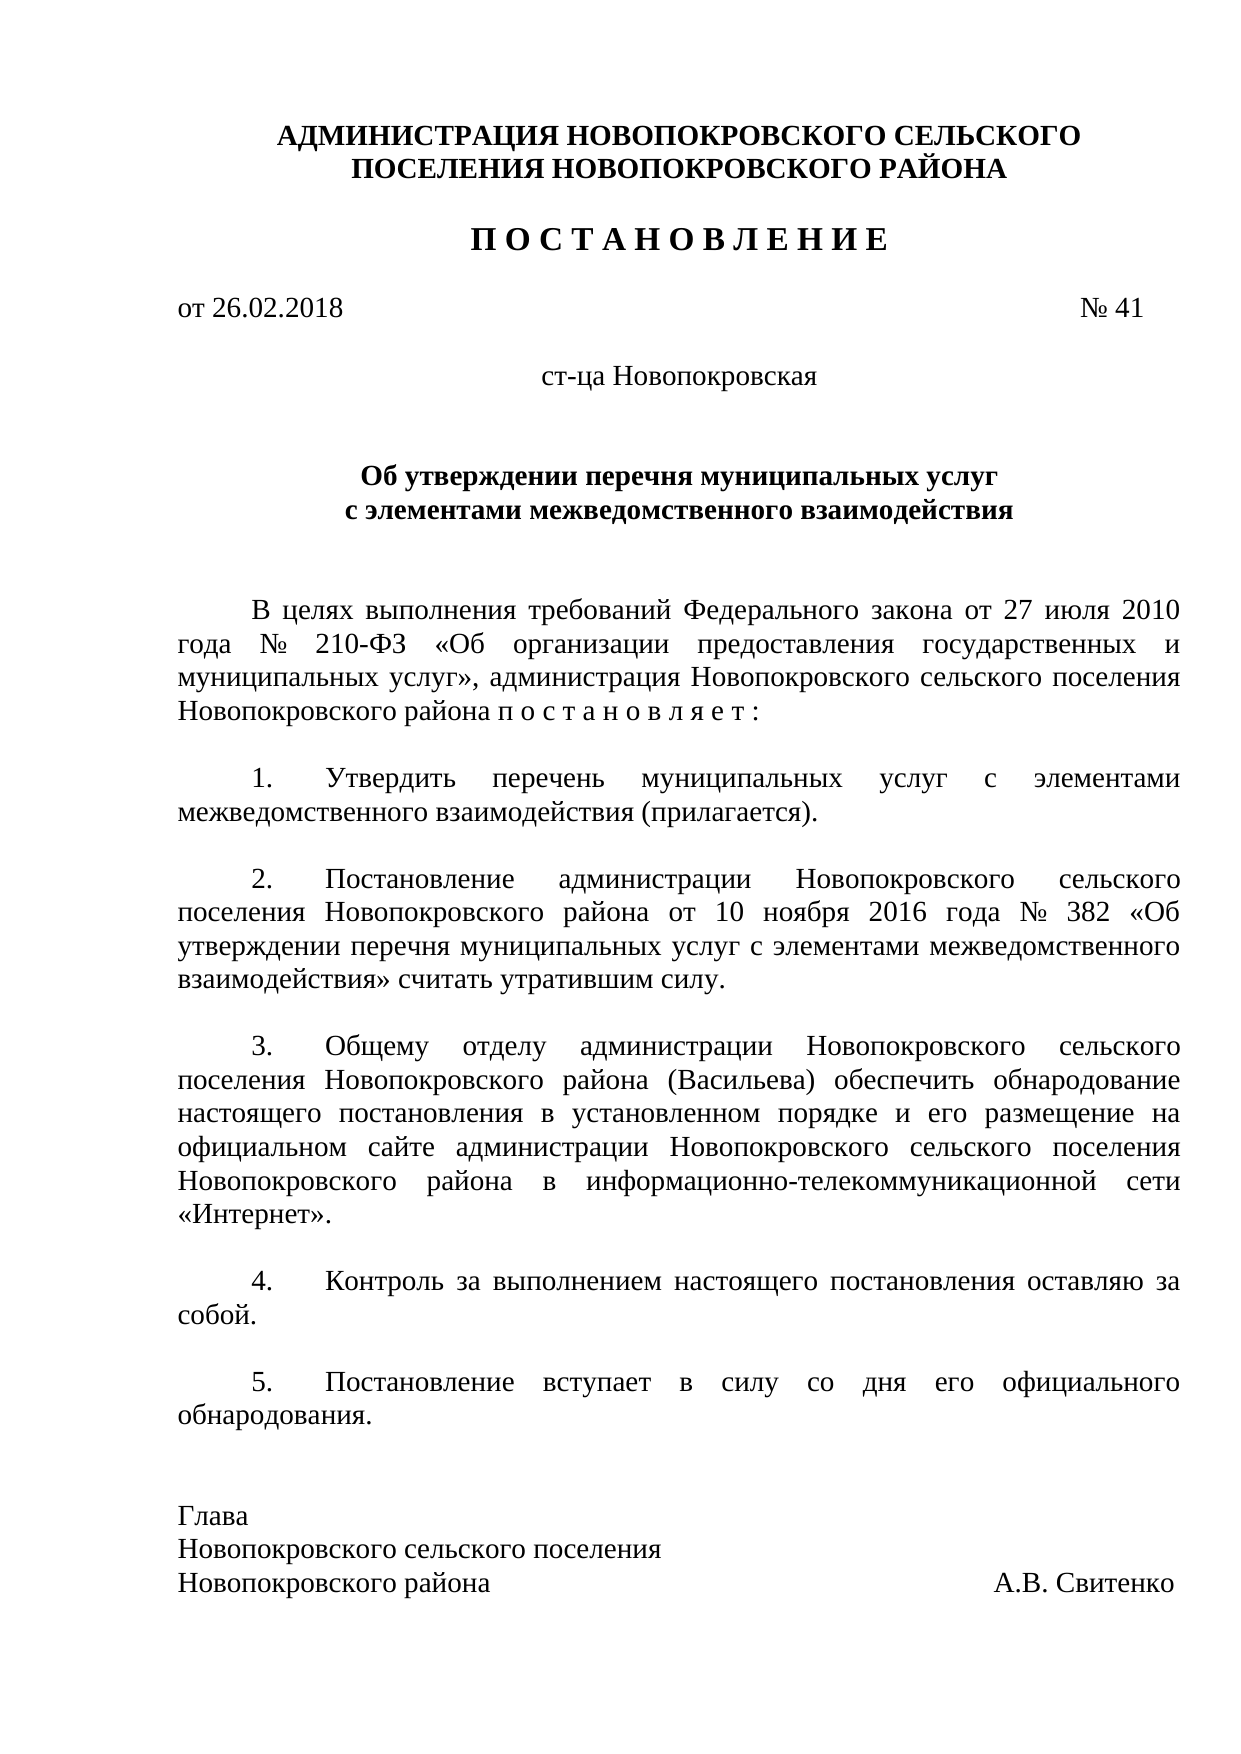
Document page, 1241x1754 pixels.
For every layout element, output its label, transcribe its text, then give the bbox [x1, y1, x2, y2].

text от 26.02.2018 № 41 [177, 291, 1181, 324]
text ПОСЕЛЕНИЯ НОВОПОКРОВСКОГО РАЙОНА [177, 152, 1181, 185]
text 3. Общему отделу администрации Новопокровского сельского поселения Новопокровского района (Васильева) обеспечить обнародование настоящего постановления в установленном порядке и его размещение на официальном сайте администрации Новопокровского сельского поселения Новопокровского района в информационно-телекоммуникационной сети «Интернет». [177, 1028, 1181, 1230]
text 2. Постановление администрации Новопокровского сельского поселения Новопокровского района от 10 ноября 2016 года № 382 «Об утверждении перечня муниципальных услуг с элементами межведомственного взаимодействия» считать утратившим силу. [177, 861, 1181, 995]
text 1. Утвердить перечень муниципальных услуг с элементами межведомственного взаимодействия (прилагается). [177, 760, 1181, 827]
text Глава [177, 1498, 1181, 1532]
text с элементами межведомственного взаимодействия [177, 492, 1181, 525]
text 5. Постановление вступает в силу со дня его официального обнародования. [177, 1364, 1181, 1431]
text П О С Т А Н О В Л Е Н И Е [177, 219, 1181, 257]
text Об утверждении перечня муниципальных услуг [177, 458, 1181, 492]
text Новопокровского сельского поселения [177, 1532, 1181, 1565]
text АДМИНИСТРАЦИЯ НОВОПОКРОВСКОГО СЕЛЬСКОГО [177, 118, 1181, 152]
text ст-ца Новопокровская [177, 358, 1181, 391]
text 4. Контроль за выполнением настоящего постановления оставляю за собой. [177, 1263, 1181, 1330]
text В целях выполнения требований Федерального закона от 27 июля 2010 года № 210-ФЗ «Об организации предоставления государственных и муниципальных услуг», администрация Новопокровского сельского поселения Новопокровского района п о с т а н о в л я е т : [177, 592, 1181, 727]
text Новопокровского района А.В. Свитенко [177, 1565, 1181, 1599]
